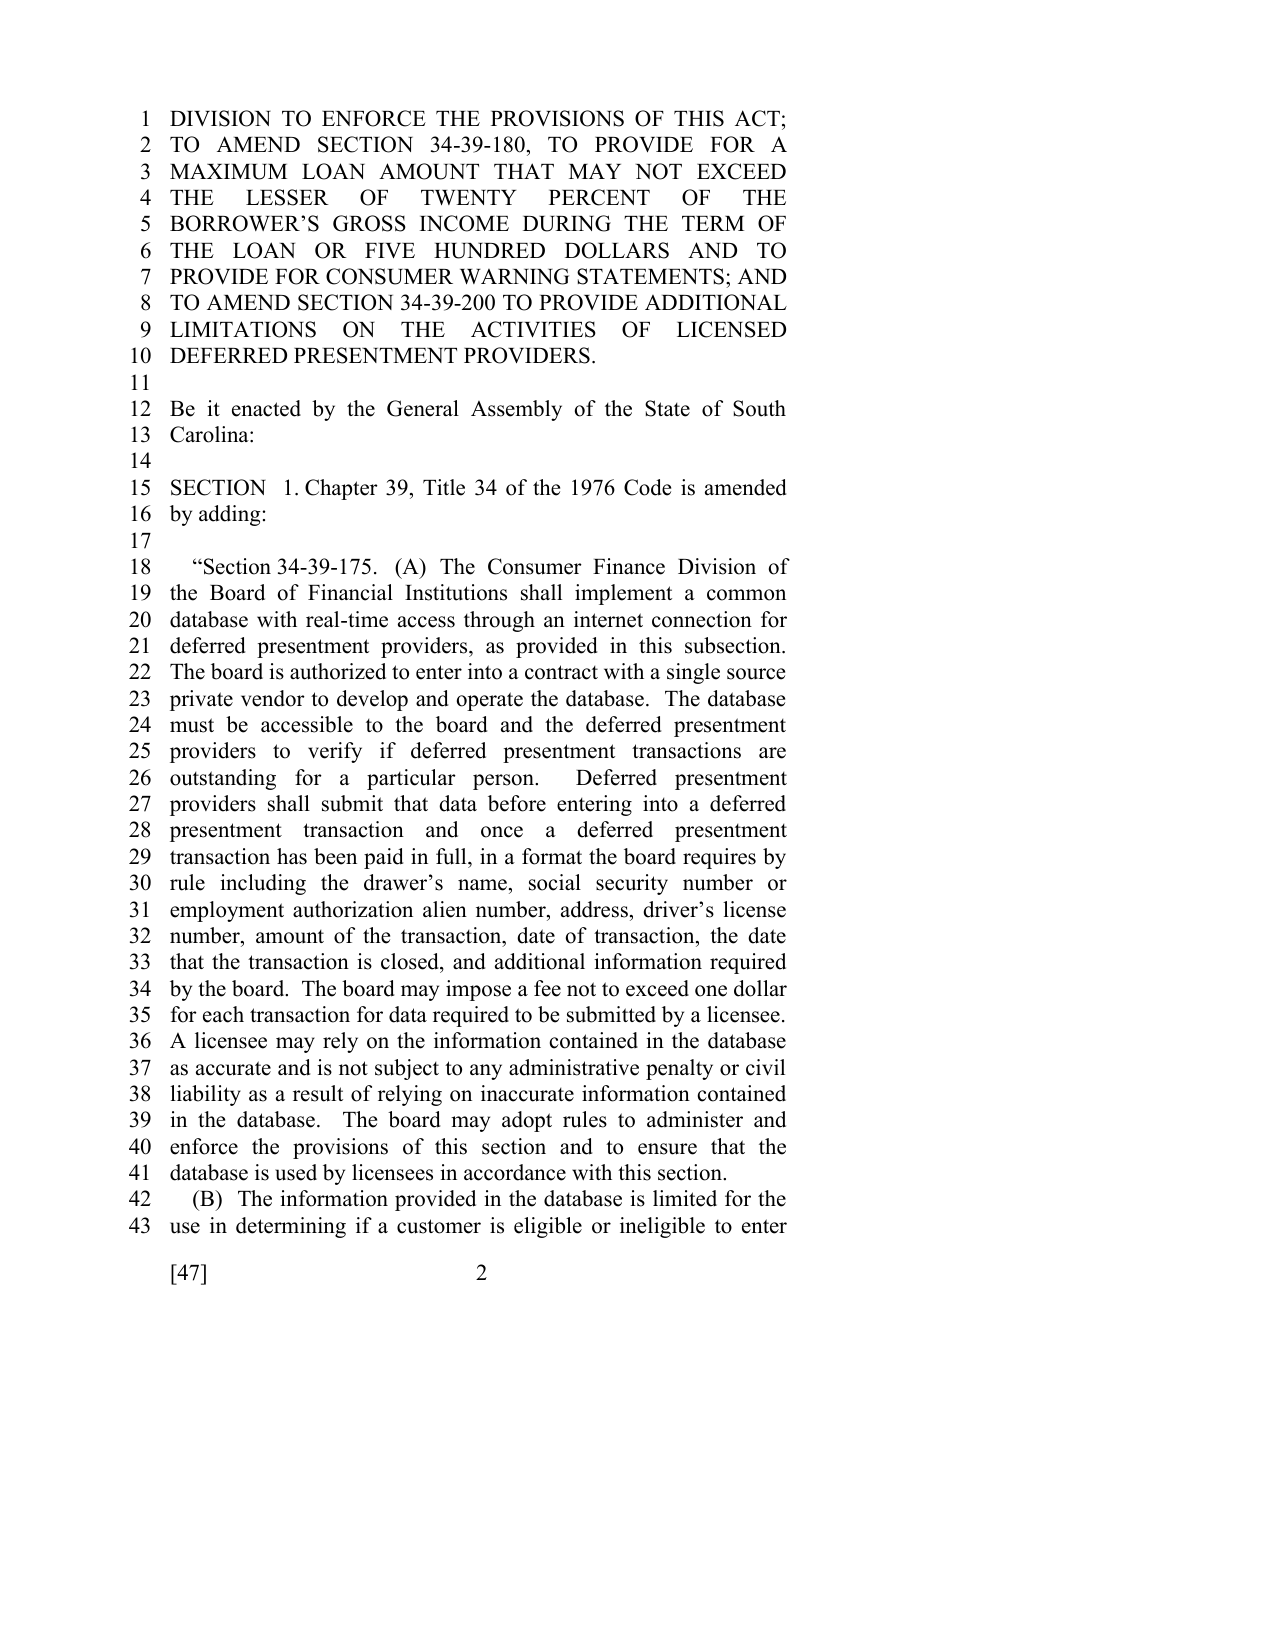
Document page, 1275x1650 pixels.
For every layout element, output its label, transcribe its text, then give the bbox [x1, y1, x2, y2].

text SECTION 1. Chapter 39, Title 34 of the 1976 Code is amended by adding: [169, 474, 787, 527]
text “Section 34-39-175. (A) The Consumer Finance Division of the Board of Financial Institutions shall implement a common database with real-time access through an internet connection for deferred presentment providers, as provided in this subsection. The board is authorized to enter into a contract with a single source private vendor to develop and operate the database. The database must be accessible to the board and the deferred presentment providers to verify if deferred presentment transactions are outstanding for a particular person. Deferred presentment providers shall submit that data before entering into a deferred presentment transaction and once a deferred presentment transaction has been paid in full, in a format the board requires by rule including the drawer’s name, social security number or employment authorization alien number, address, driver’s license number, amount of the transaction, date of transaction, the date that the transaction is closed, and additional information required by the board. The board may impose a fee not to exceed one dollar for each transaction for data required to be submitted by a licensee. A licensee may rely on the information contained in the database as accurate and is not subject to any administrative penalty or civil liability as a result of relying on inaccurate information contained in the database. The board may adopt rules to administer and enforce the provisions of this section and to ensure that the database is used by licensees in accordance with this section. [169, 553, 787, 1186]
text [169, 105, 787, 368]
text Be it enacted by the General Assembly of the State of South Carolina: [169, 395, 787, 448]
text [169, 1186, 787, 1238]
